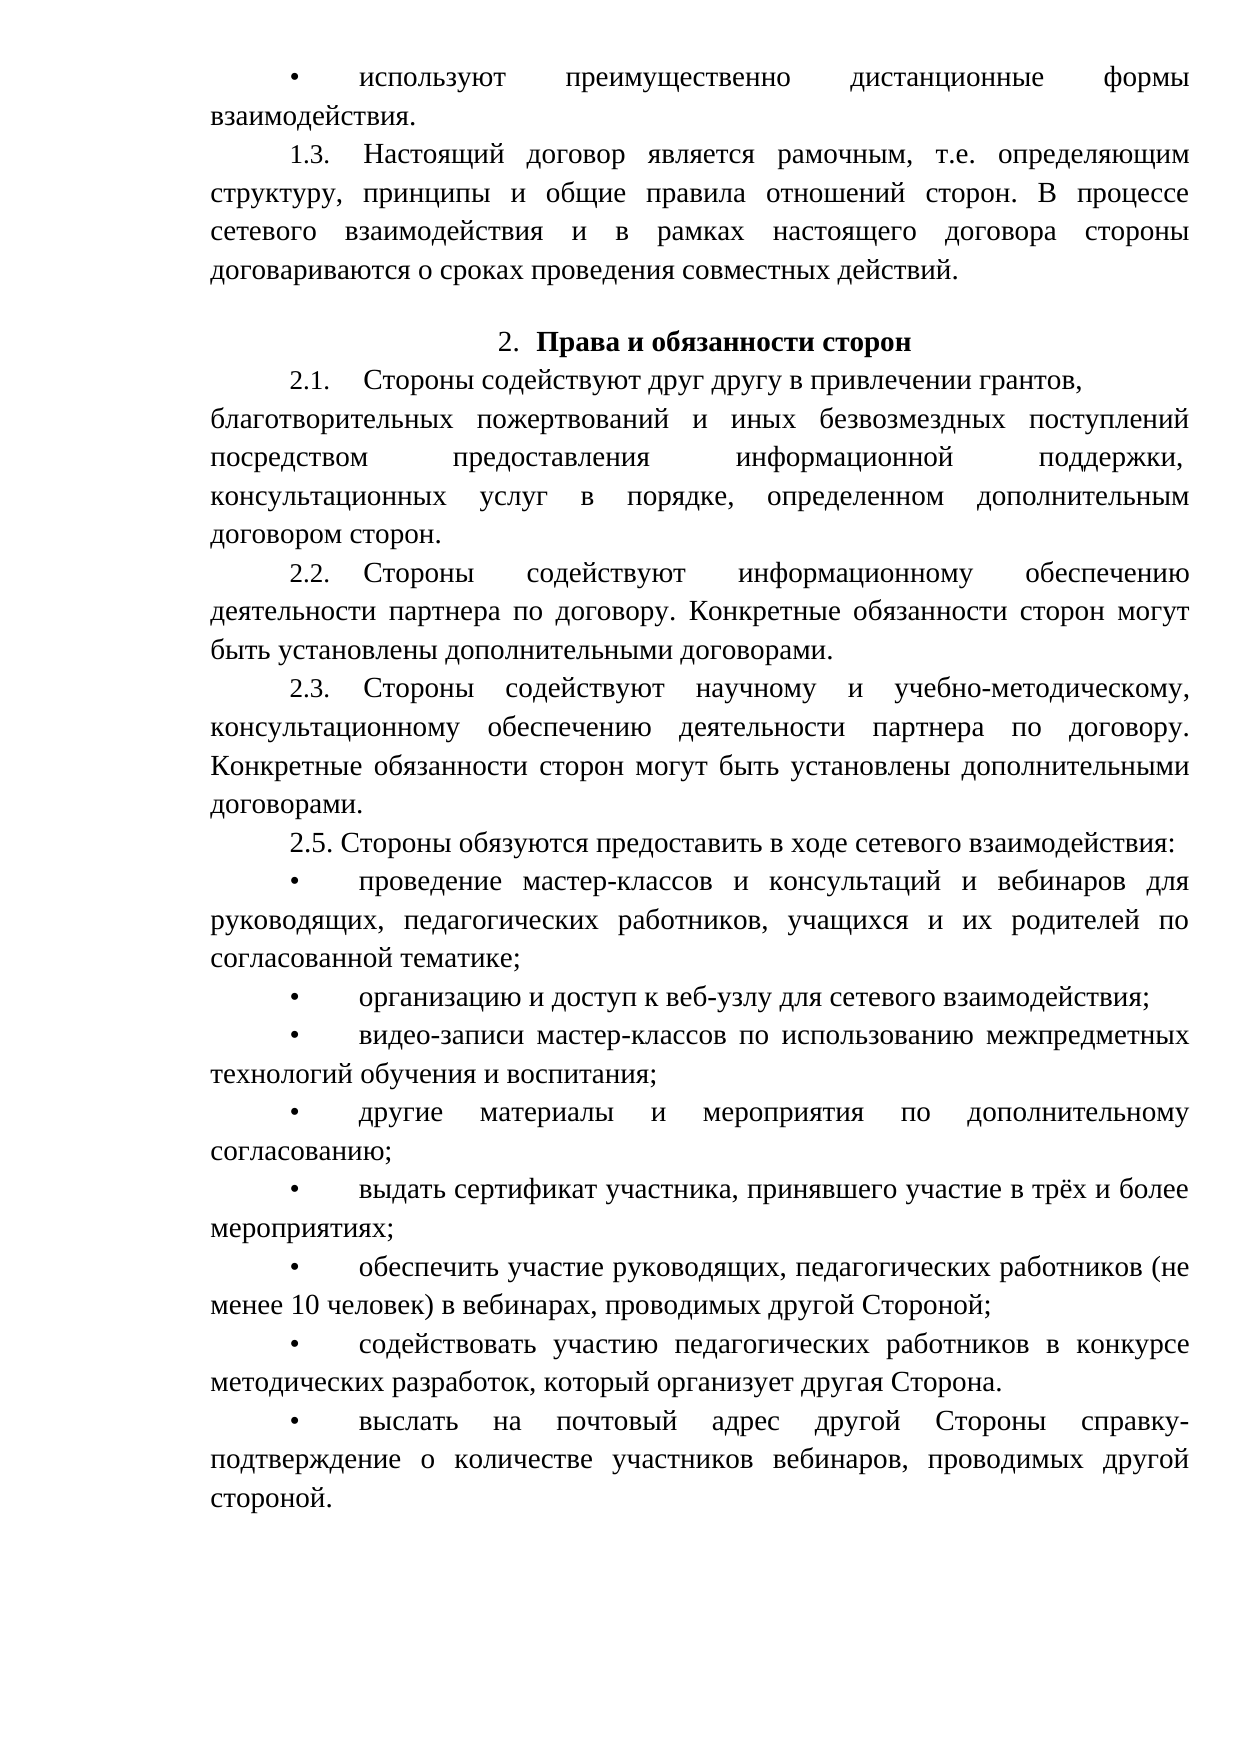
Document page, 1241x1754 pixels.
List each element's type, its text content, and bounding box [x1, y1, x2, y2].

list обеспечить участие руководящих, педагогических работников (не менее 10 человек) в вебинарах, проводимых другой Стороной; [210, 1249, 1190, 1321]
list Стороны содействуют информационному обеспечению деятельности партнера по договору. Конкретные обязанности сторон могут быть установлены дополнительными договорами. [210, 555, 1190, 666]
list Стороны содействуют научному и учебно-методическому, консультационному обеспечению деятельности партнера по договору. Конкретные обязанности сторон могут быть установлены дополнительными договорами. [210, 671, 1190, 820]
list проведение мастер-классов и консультаций и вебинаров для руководящих, педагогических работников, учащихся и их родителей по согласованной тематике; [210, 863, 1190, 974]
list другие материалы и мероприятия по дополнительному согласованию; [210, 1094, 1190, 1167]
subtitle Права и обязанности сторон [498, 324, 1190, 357]
text • используют преимущественно дистанционные формы взаимодействия. [210, 59, 1190, 131]
list выслать на почтовый адрес другой Стороны справку-подтверждение о количестве участников вебинаров, проводимых другой стороной. [210, 1403, 1190, 1513]
text консультационных услуг в порядке, определенном дополнительным договором сторон. [210, 478, 1190, 550]
list выдать сертификат участника, принявшего участие в трёх и более мероприятиях; [210, 1172, 1190, 1244]
list организацию и доступ к веб-узлу для сетевого взаимодействия; [210, 979, 1190, 1012]
list содействовать участию педагогических работников в конкурсе методических разработок, который организует другая Сторона. [210, 1326, 1190, 1398]
list Настоящий договор является рамочным, т.е. определяющим структуру, принципы и общие правила отношений сторон. В процессе сетевого взаимодействия и в рамках настоящего договора стороны договариваются о сроках проведения совместных действий. [210, 136, 1190, 285]
text благотворительных пожертвований и иных безвозмездных поступлений посредством предоставления информационной поддержки, [210, 401, 1190, 473]
list видео-записи мастер-классов по использованию межпредметных технологий обучения и воспитания; [210, 1017, 1190, 1089]
text 2.5. Стороны обязуются предоставить в ходе сетевого взаимодействия: [210, 825, 1190, 858]
list Стороны содействуют друг другу в привлечении грантов, [210, 362, 1190, 396]
